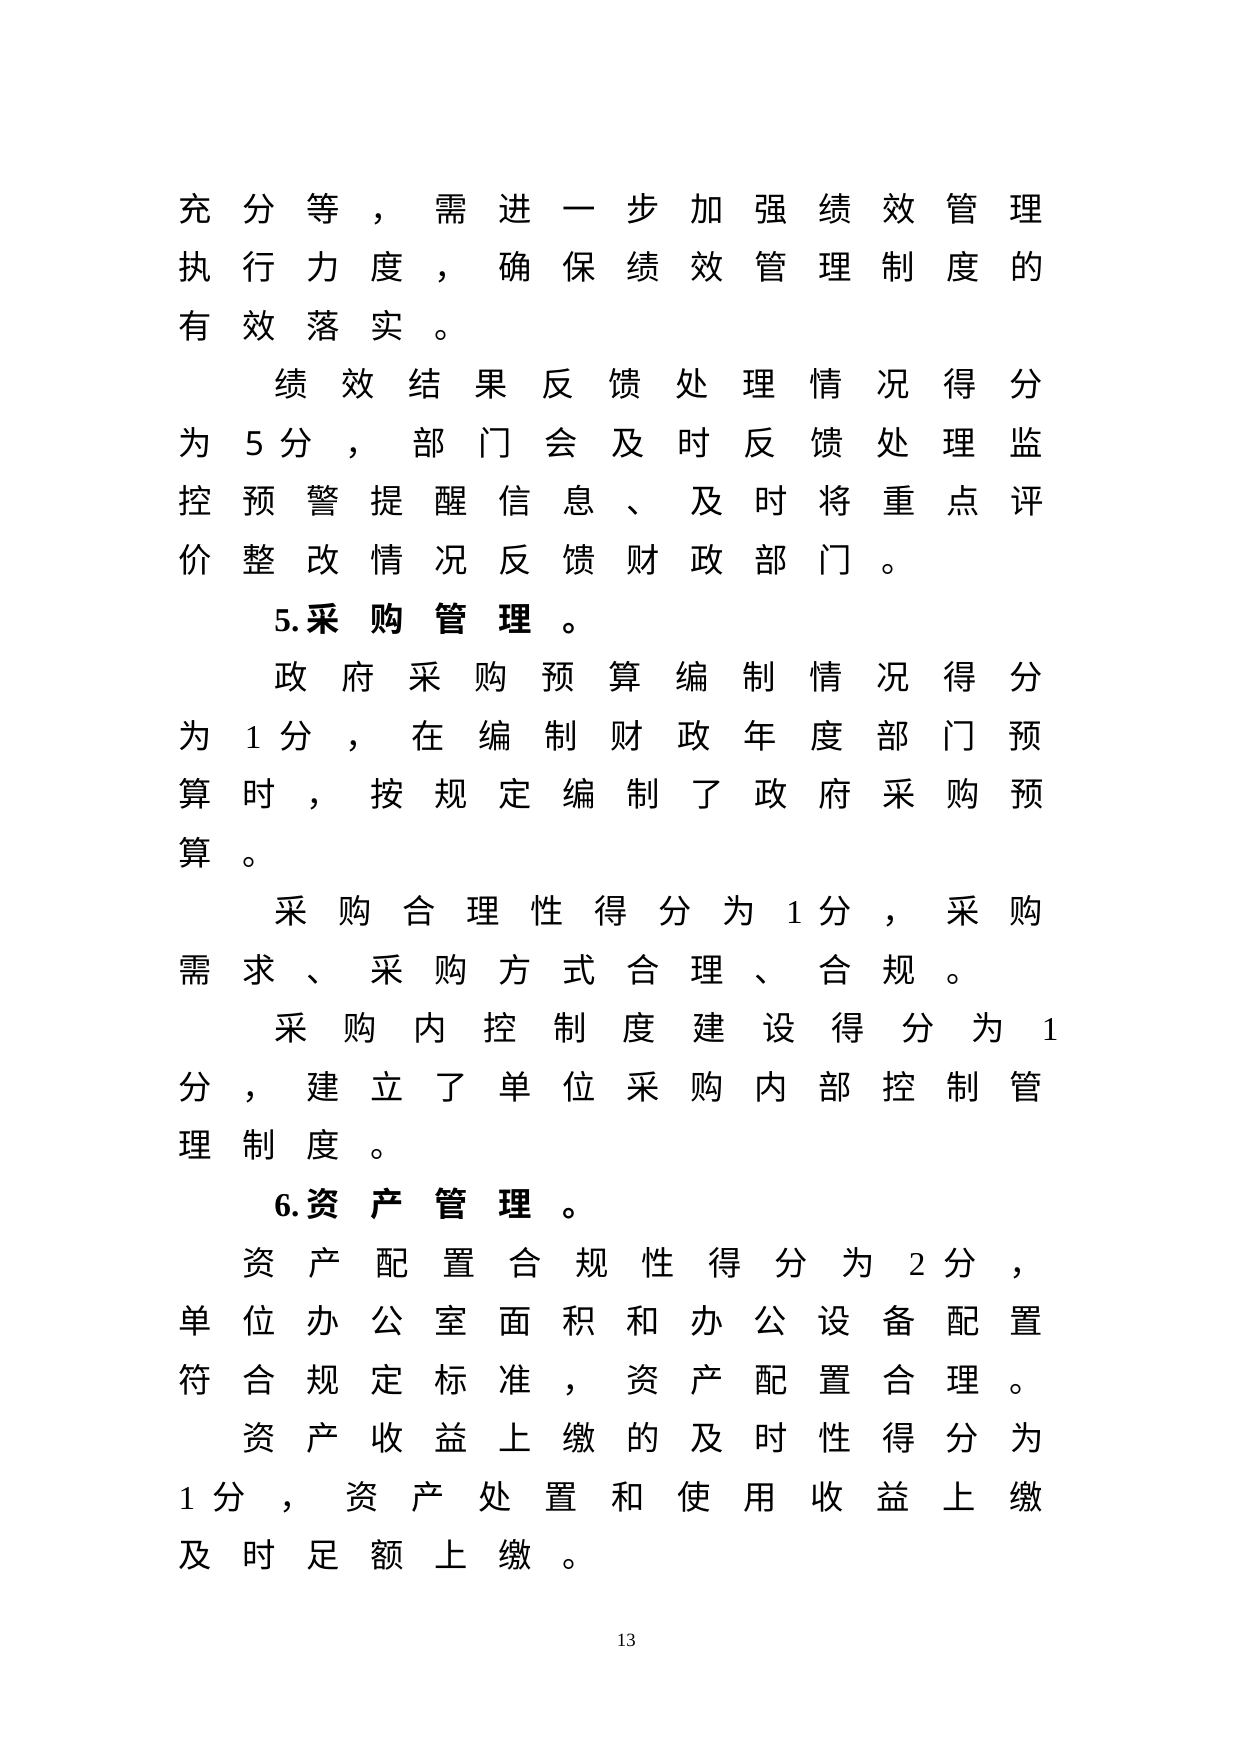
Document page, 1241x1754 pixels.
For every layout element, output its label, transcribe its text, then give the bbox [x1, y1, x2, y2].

text 资产收益上缴的及时性得分为1分，资产处置和使用收益上缴及时足额上缴。 [178, 1407, 1074, 1582]
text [178, 177, 1074, 353]
text 采购合理性得分为1分，采购需求、采购方式合理、合规。 [178, 880, 1074, 997]
text 5.采购管理。 [178, 587, 1074, 646]
text 绩效结果反馈处理情况得分为5分，部门会及时反馈处理监控预警提醒信息、及时将重点评价整改情况反馈财政部门。 [178, 353, 1074, 587]
text 6.资产管理。 [178, 1173, 1074, 1231]
text 政府采购预算编制情况得分为1分，在编制财政年度部门预算时，按规定编制了政府采购预算。 [178, 646, 1074, 880]
text 采购内控制度建设得分为1分，建立了单位采购内部控制管理制度。 [178, 997, 1074, 1173]
text 资产配置合规性得分为2分，单位办公室面积和办公设备配置符合规定标准，资产配置合理。 [178, 1231, 1074, 1407]
